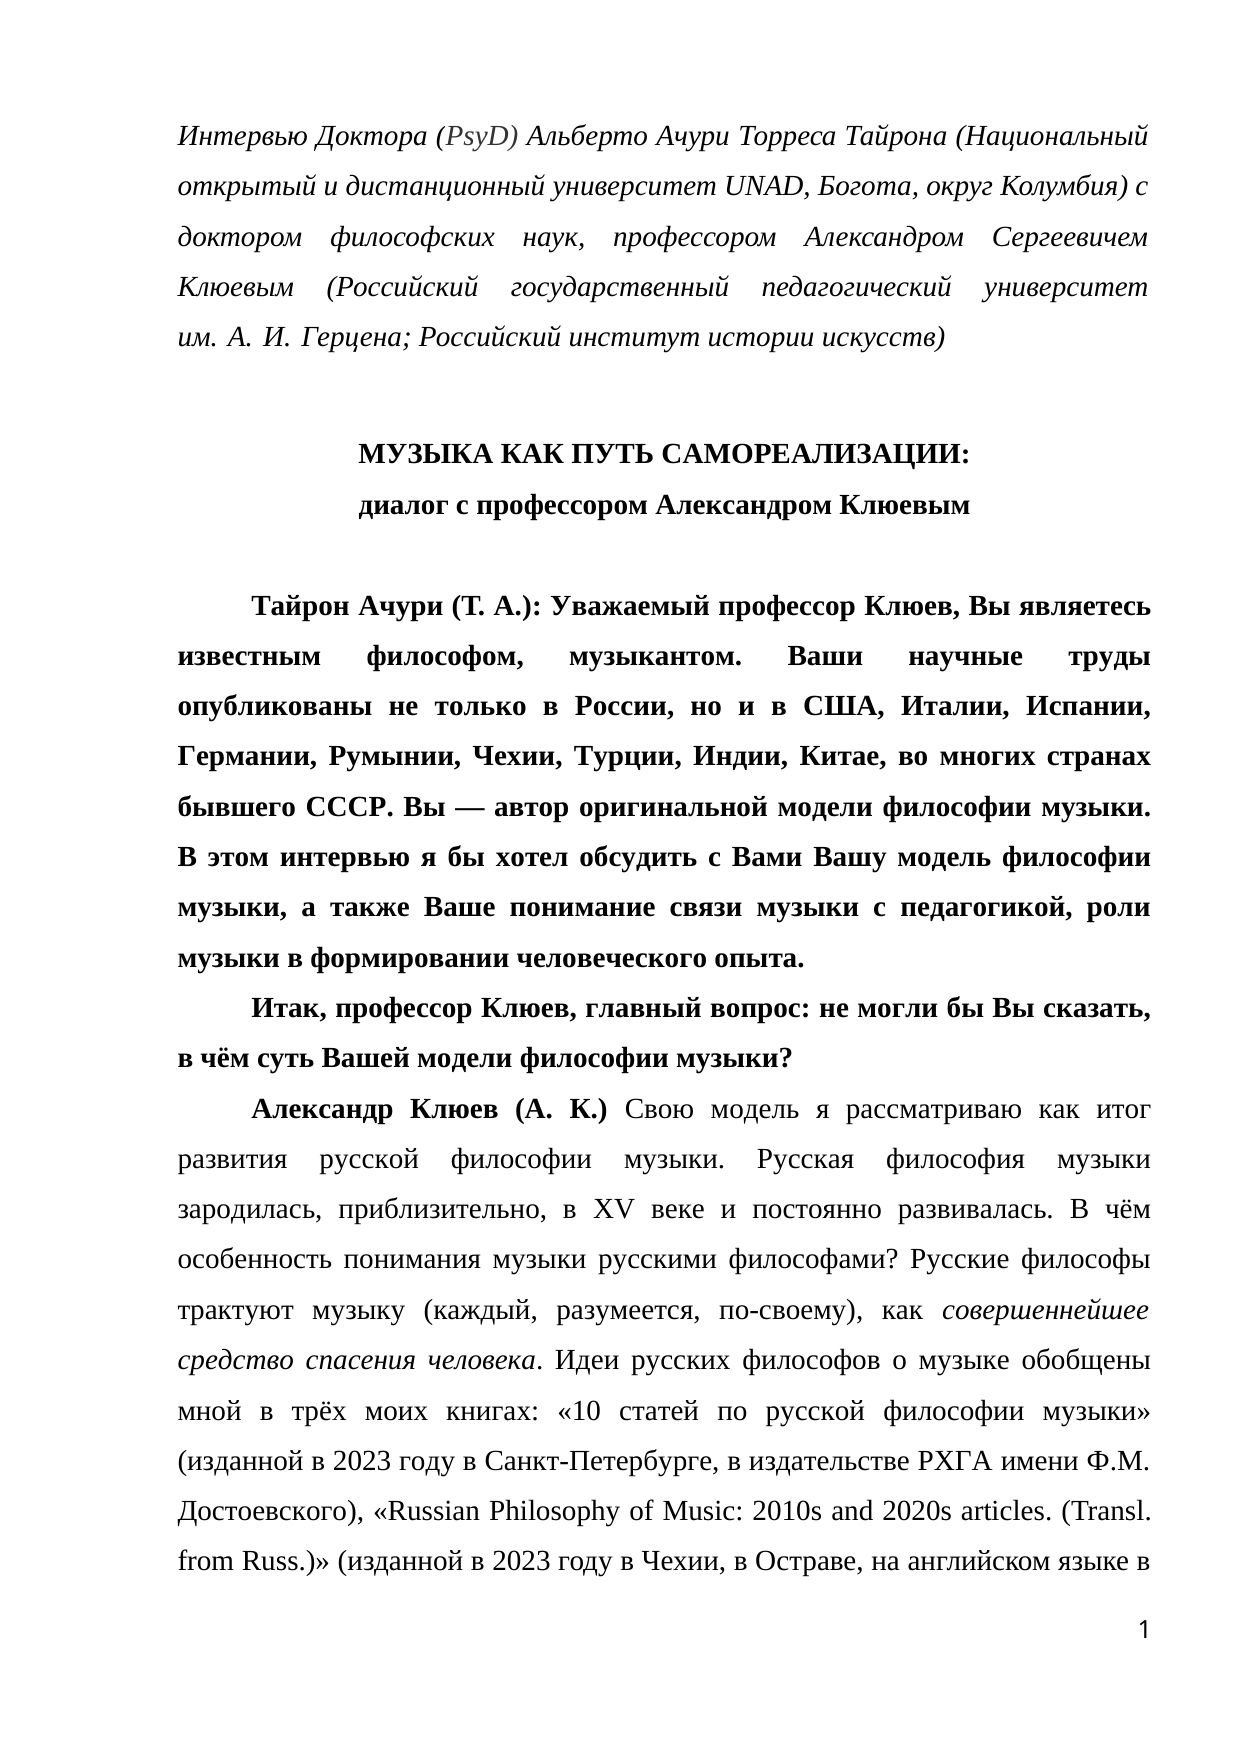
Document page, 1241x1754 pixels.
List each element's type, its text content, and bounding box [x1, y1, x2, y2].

text Итак, профессор Клюев, главный вопрос: не могли бы Вы сказать, в чём суть Вашей модели философии музыки? [177, 990, 1152, 1074]
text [177, 1091, 1152, 1577]
text Интервью Доктора (PsyD) Альберто Ачури Торреса Тайрона (Национальный открытый и дистанционный университет UNAD, Богота, округ Колумбия) с доктором философских наук, профессором Александром Сергеевичем Клюевым (Российский государственный педагогический университет им. А. И. Герцена; Российский институт истории искусств) [177, 118, 1152, 353]
text МУЗЫКА КАК ПУТЬ САМОРЕАЛИЗАЦИИ: [177, 437, 1152, 470]
text Тайрон Ачури (Т. А.): Уважаемый профессор Клюев, Вы являетесь известным философом, музыкантом. Ваши научные труды опубликованы не только в России, но и в США, Италии, Испании, Германии, Румынии, Чехии, Турции, Индии, Китае, во многих странах бывшего СССР. Вы — автор оригинальной модели философии музыки. В этом интервью я бы хотел обсудить с Вами Вашу модель философии музыки, а также Ваше понимание связи музыки с педагогикой, роли музыки в формировании человеческого опыта. [177, 588, 1152, 973]
text диалог с профессором Александром Клюевым [177, 487, 1152, 521]
